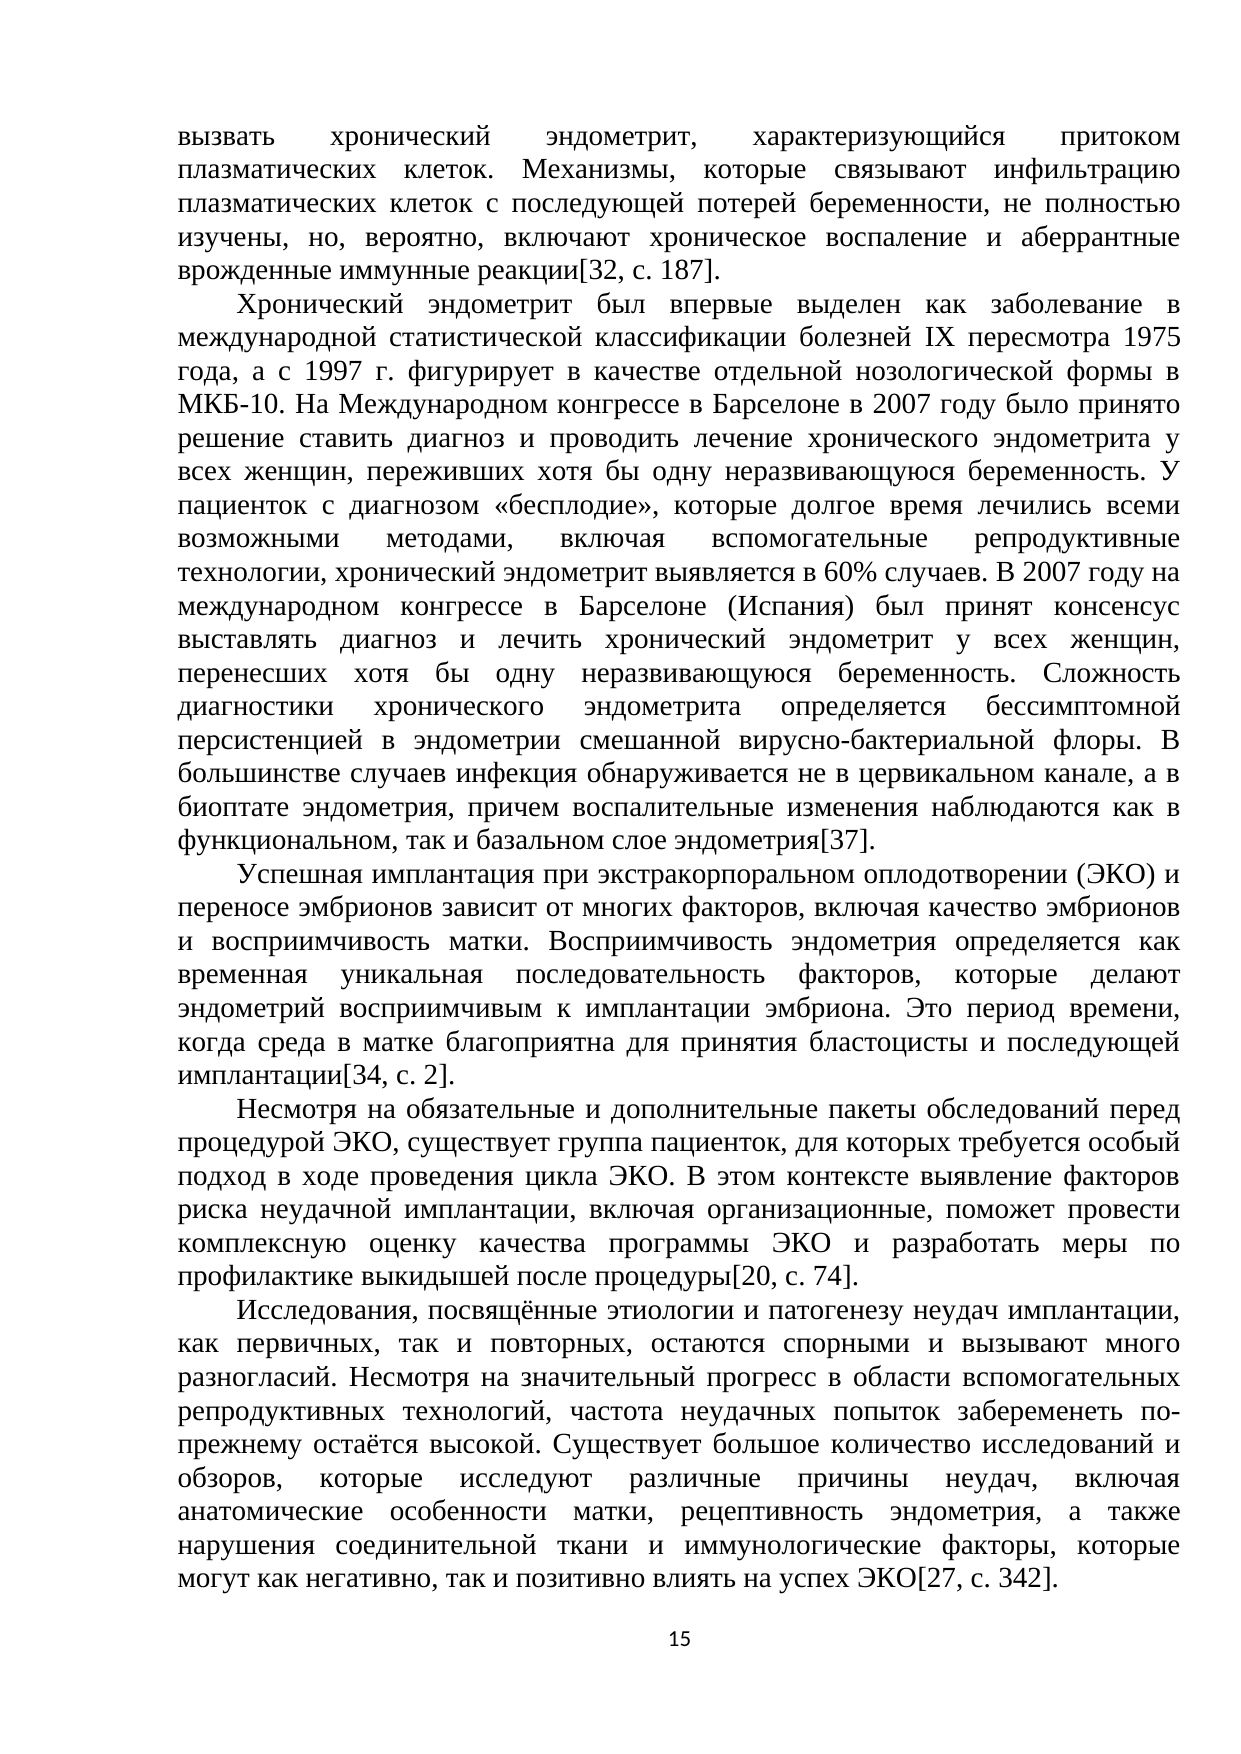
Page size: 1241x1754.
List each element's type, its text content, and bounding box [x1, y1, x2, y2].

text Успешная имплантация при экстракорпоральном оплодотворении (ЭКО) и переносе эмбрионов зависит от многих факторов, включая качество эмбрионов и восприимчивость матки. Восприимчивость эндометрия определяется как временная уникальная последовательность факторов, которые делают эндометрий восприимчивым к имплантации эмбриона. Это период времени, когда среда в матке благоприятна для принятия бластоцисты и последующей имплантации[34, с. 2]. [177, 856, 1181, 1091]
text Исследования, посвящённые этиологии и патогенезу неудач имплантации, как первичных, так и повторных, остаются спорными и вызывают много разногласий. Несмотря на значительный прогресс в области вспомогательных репродуктивных технологий, частота неудачных попыток забеременеть по-прежнему остаётся высокой. Существует большое количество исследований и обзоров, которые исследуют различные причины неудач, включая анатомические особенности матки, рецептивность эндометрия, а также нарушения соединительной ткани и иммунологические факторы, которые могут как негативно, так и позитивно влиять на успех ЭКО[27, с. 342]. [177, 1292, 1181, 1594]
text Несмотря на обязательные и дополнительные пакеты обследований перед процедурой ЭКО, существует группа пациенток, для которых требуется особый подход в ходе проведения цикла ЭКО. В этом контексте выявление факторов риска неудачной имплантации, включая организационные, поможет провести комплексную оценку качества программы ЭКО и разработать меры по профилактике выкидышей после процедуры[20, с. 74]. [177, 1091, 1181, 1292]
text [177, 118, 1181, 286]
text Хронический эндометрит был впервые выделен как заболевание в международной статистической классификации болезней IX пересмотра 1975 года, а с 1997 г. фигурирует в качестве отдельной нозологической формы в МКБ-10. На Международном конгрессе в Барселоне в 2007 году было принято решение ставить диагноз и проводить лечение хронического эндометрита у всех женщин, переживших хотя бы одну неразвивающуюся беременность. У пациенток с диагнозом «бесплодие», которые долгое время лечились всеми возможными методами, включая вспомогательные репродуктивные технологии, хронический эндометрит выявляется в 60% случаев. В 2007 году на международном конгрессе в Барселоне (Испания) был принят консенсус выставлять диагноз и лечить хронический эндометрит у всех женщин, перенесших хотя бы одну неразвивающуюся беременность. Сложность диагностики хронического эндометрита определяется бессимптомной персистенцией в эндометрии смешанной вирусно-бактериальной флоры. В большинстве случаев инфекция обнаруживается не в цервикальном канале, а в биоптате эндометрия, причем воспалительные изменения наблюдаются как в функциональном, так и базальном слое эндометрия[37]. [177, 286, 1181, 856]
